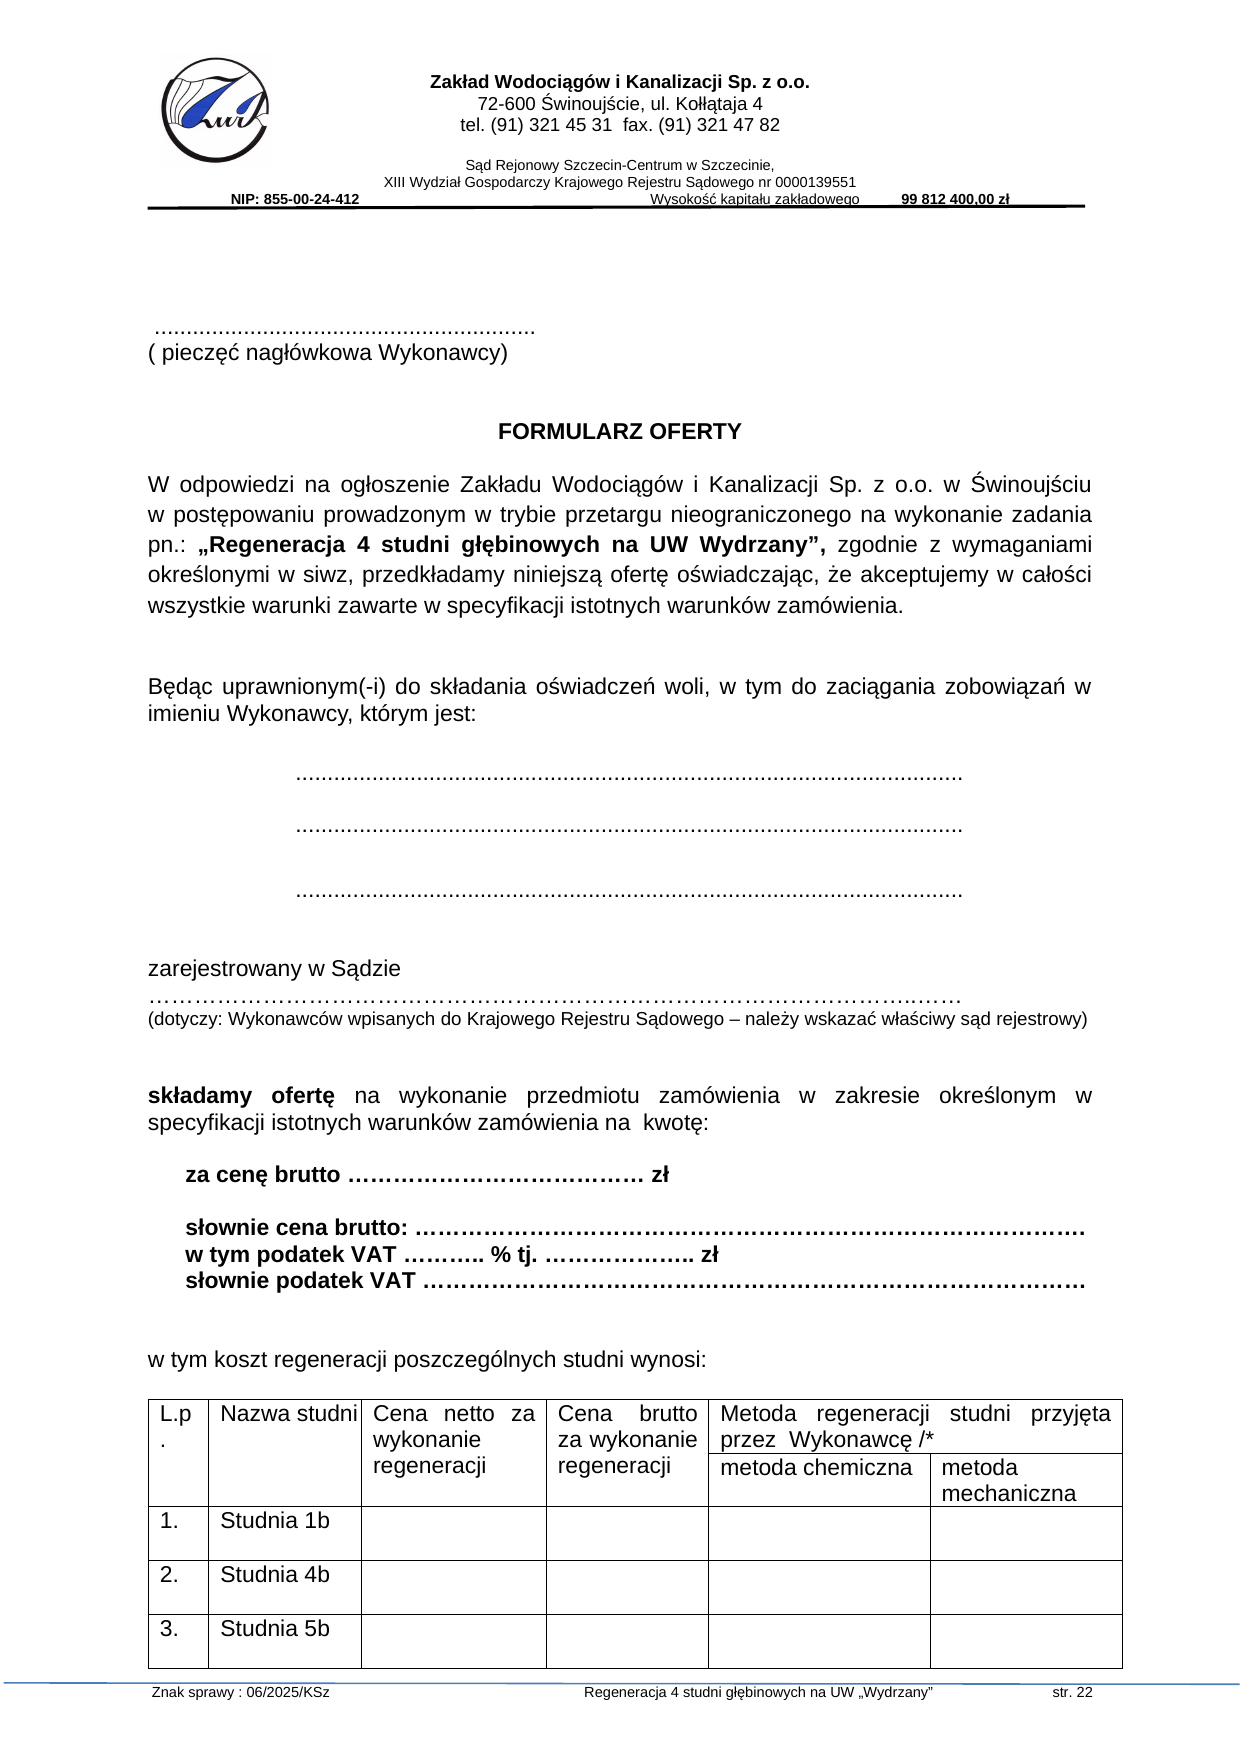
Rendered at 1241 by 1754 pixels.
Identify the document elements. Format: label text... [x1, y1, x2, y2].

list za cenę brutto ………………………………… zł [185, 1161, 1092, 1188]
table_cell metoda mechaniczna [931, 1454, 1122, 1506]
table_cell [709, 1507, 930, 1560]
table_cell 1. [149, 1507, 208, 1560]
table_cell Studnia 4b [209, 1561, 361, 1614]
table_cell [709, 1615, 930, 1667]
table_header Cena brutto za wykonanie regeneracji [547, 1400, 708, 1506]
text w tym koszt regeneracji poszczególnych studni wynosi: [148, 1346, 1092, 1372]
table_header Nazwa studni [209, 1400, 361, 1506]
subtitle Będąc uprawnionym(-i) do składania oświadczeń woli, w tym do zaciągania zobowiązań w imieniu Wykonawcy, którym jest: [148, 673, 1092, 726]
text ......................................................................................................... [148, 758, 1092, 785]
text FORMULARZ OFERTY [148, 418, 1092, 444]
table_cell [547, 1615, 708, 1667]
table_header L.p. [149, 1400, 208, 1506]
table_cell [362, 1615, 546, 1667]
table_header Metoda regeneracji studni przyjęta przez Wykonawcę /* [709, 1400, 1122, 1452]
table_cell [362, 1561, 546, 1614]
text w tym podatek VAT ……….. % tj. ……………….. zł [148, 1241, 1092, 1267]
table_cell 3. [149, 1615, 208, 1667]
table_cell [362, 1507, 546, 1560]
table_cell [547, 1507, 708, 1560]
text ( pieczęć nagłówkowa Wykonawcy) [148, 339, 1092, 365]
text ......................................................................................................... [148, 811, 1092, 837]
picture [158, 54, 272, 167]
text W odpowiedzi na ogłoszenie Zakładu Wodociągów i Kanalizacji Sp. z o.o. w Świnoujściu w postępowaniu prowadzonym w trybie przetargu nieograniczonego na wykonanie zadania pn.: „Regeneracja 4 studni głębinowych na UW Wydrzany”, zgodnie z wymaganiami określonymi w siwz, przedkładamy niniejszą ofertę oświadczając, że akceptujemy w całości wszystkie warunki zawarte w specyfikacji istotnych warunków zamówienia. [148, 471, 1092, 618]
text ......................................................................................................... [148, 876, 1092, 903]
text słownie podatek VAT …………………………………………………………………………… [148, 1267, 1092, 1293]
text składamy ofertę na wykonanie przedmiotu zamówienia w zakresie określonym w specyfikacji istotnych warunków zamówienia na kwotę: [148, 1082, 1092, 1135]
table_cell [931, 1507, 1122, 1560]
table_cell [931, 1561, 1122, 1614]
table_cell [547, 1561, 708, 1614]
table_cell [931, 1615, 1122, 1667]
table_cell 2. [149, 1561, 208, 1614]
table_cell metoda chemiczna [709, 1454, 930, 1506]
text słownie cena brutto: ……………………………………………………………………………. [148, 1214, 1092, 1241]
table_cell [709, 1561, 930, 1614]
table_cell Studnia 5b [209, 1615, 361, 1667]
table_cell Studnia 1b [209, 1507, 361, 1560]
text zarejestrowany w Sądzie ………………………………………………………………………………………..…… [148, 955, 1092, 1008]
text (dotyczy: Wykonawców wpisanych do Krajowego Rejestru Sądowego – należy wskazać właściwy sąd rejestrowy) [148, 1008, 1092, 1030]
text ............................................................ [148, 313, 1092, 339]
table_header Cena netto za wykonanie regeneracji [362, 1400, 546, 1506]
